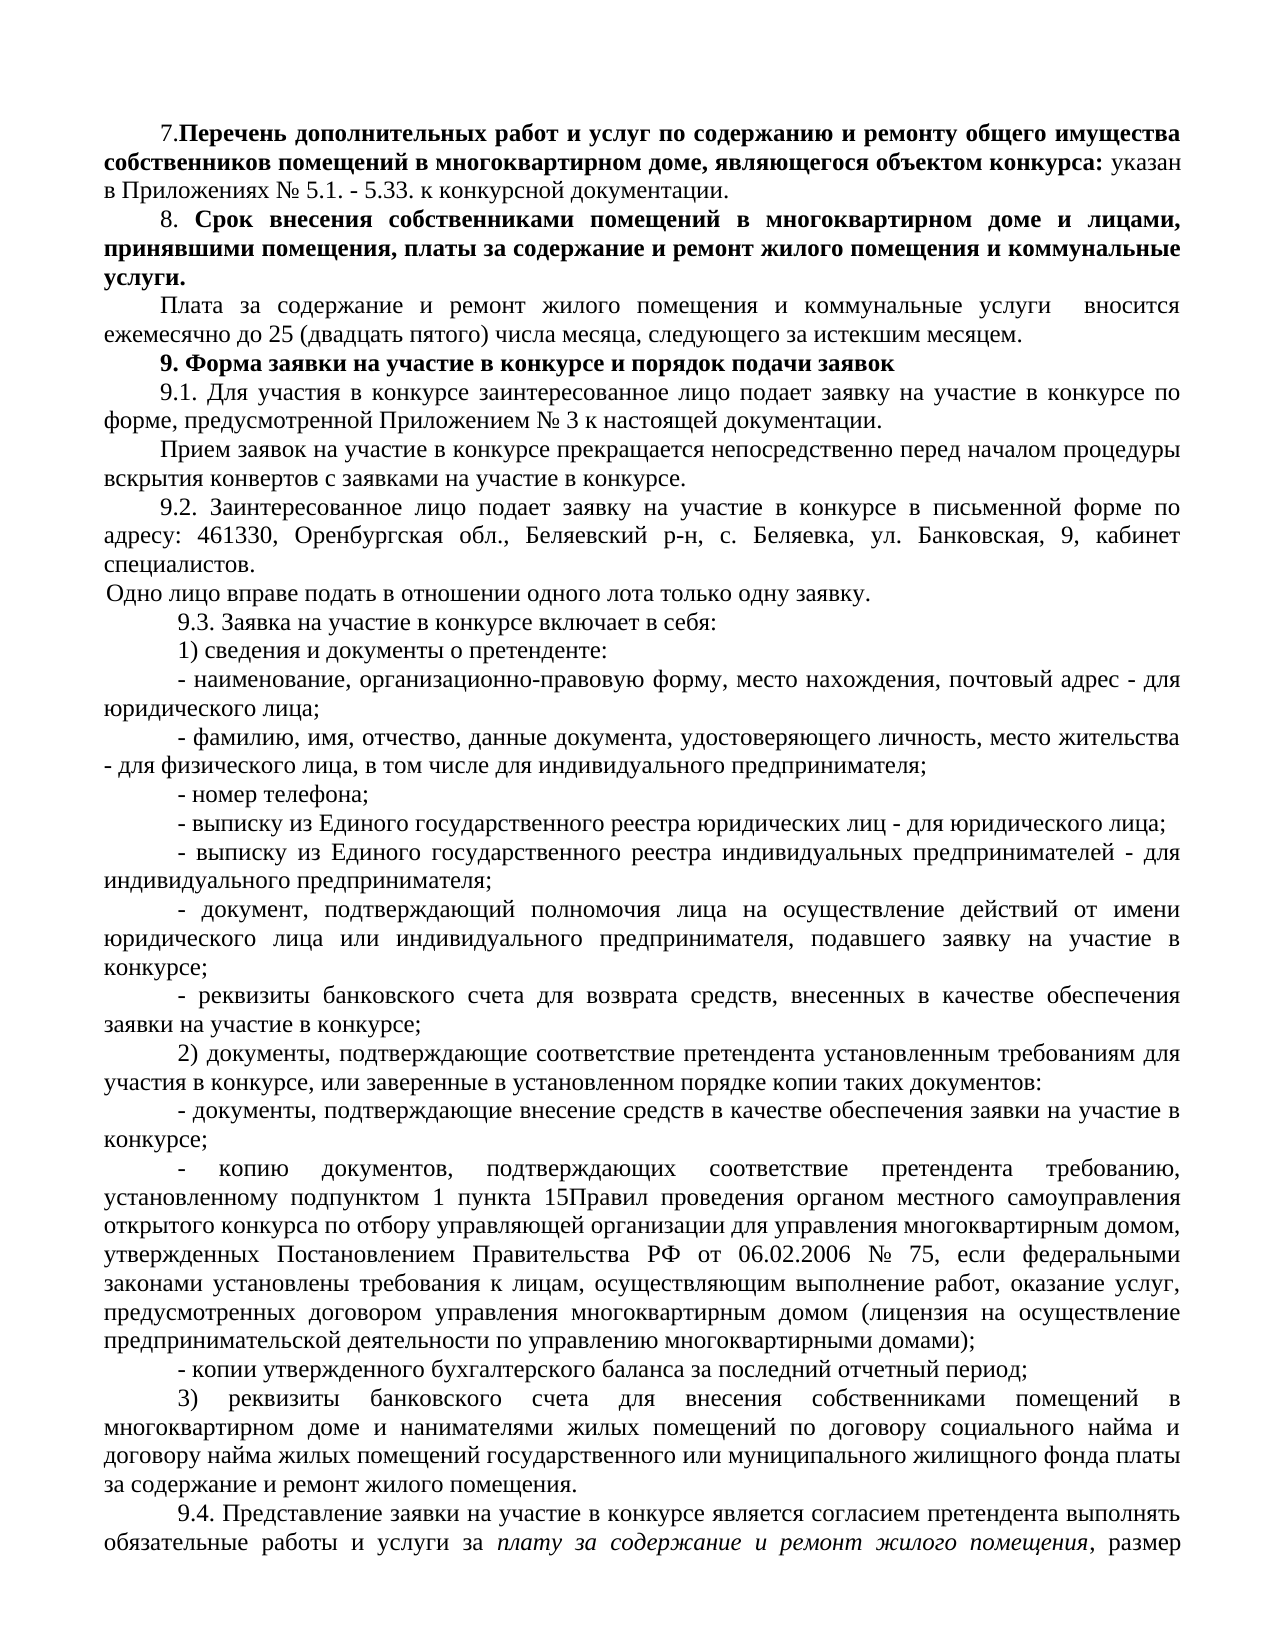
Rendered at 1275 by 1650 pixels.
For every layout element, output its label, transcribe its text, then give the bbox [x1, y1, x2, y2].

text - документы, подтверждающие внесение средств в качестве обеспечения заявки на участие в конкурсе; [103, 1096, 1181, 1153]
text 9. Форма заявки на участие в конкурсе и порядок подачи заявок [103, 348, 1181, 377]
text - копию документов, подтверждающих соответствие претендента требованию, установленному подпунктом 1 пункта 15Правил проведения органом местного самоуправления открытого конкурса по отбору управляющей организации для управления многоквартирным домом, утвержденных Постановлением Правительства РФ от 06.02.2006 № 75, если федеральными законами установлены требования к лицам, осуществляющим выполнение работ, оказание услуг, предусмотренных договором управления многоквартирным домом (лицензия на осуществление предпринимательской деятельности по управлению многоквартирными домами); [103, 1153, 1181, 1354]
text - копии утвержденного бухгалтерского баланса за последний отчетный период; [103, 1354, 1181, 1383]
text 3) реквизиты банковского счета для внесения собственниками помещений в многоквартирном доме и нанимателями жилых помещений по договору социального найма и договору найма жилых помещений государственного или муниципального жилищного фонда платы за содержание и ремонт жилого помещения. [103, 1383, 1181, 1498]
text - фамилию, имя, отчество, данные документа, удостоверяющего личность, место жительства - для физического лица, в том числе для индивидуального предпринимателя; [103, 722, 1181, 779]
text - выписку из Единого государственного реестра юридических лиц - для юридического лица; [103, 808, 1181, 837]
text 7.Перечень дополнительных работ и услуг по содержанию и ремонту общего имущества собственников помещений в многоквартирном доме, являющегося объектом конкурса: указан в Приложениях № 5.1. - 5.33. к конкурсной документации. [103, 118, 1181, 204]
text - документ, подтверждающий полномочия лица на осуществление действий от имени юридического лица или индивидуального предпринимателя, подавшего заявку на участие в конкурсе; [103, 894, 1181, 981]
text - номер телефона; [103, 779, 1181, 808]
text 2) документы, подтверждающие соответствие претендента установленным требованиям для участия в конкурсе, или заверенные в установленном порядке копии таких документов: [103, 1038, 1181, 1096]
text 9.2. Заинтересованное лицо подает заявку на участие в конкурсе в письменной форме по адресу: 461330, Оренбургская обл., Беляевский р-н, с. Беляевка, ул. Банковская, 9, кабинет специалистов. [103, 492, 1181, 578]
text Прием заявок на участие в конкурсе прекращается непосредственно перед началом процедуры вскрытия конвертов с заявками на участие в конкурсе. [103, 434, 1181, 492]
text 9.3. Заявка на участие в конкурсе включает в себя: [103, 607, 1181, 636]
text - наименование, организационно-правовую форму, место нахождения, почтовый адрес - для юридического лица; [103, 664, 1181, 722]
text 9.1. Для участия в конкурсе заинтересованное лицо подает заявку на участие в конкурсе по форме, предусмотренной Приложением № 3 к настоящей документации. [103, 377, 1181, 434]
text - выписку из Единого государственного реестра индивидуальных предпринимателей - для индивидуального предпринимателя; [103, 837, 1181, 894]
text 1) сведения и документы о претенденте: [103, 636, 1181, 664]
text Одно лицо вправе подать в отношении одного лота только одну заявку. [103, 578, 1181, 607]
text - реквизиты банковского счета для возврата средств, внесенных в качестве обеспечения заявки на участие в конкурсе; [103, 981, 1181, 1038]
text Плата за содержание и ремонт жилого помещения и коммунальные услуги вносится ежемесячно до 25 (двадцать пятого) числа месяца, следующего за истекшим месяцем. [103, 291, 1181, 348]
text 8. Срок внесения собственниками помещений в многоквартирном доме и лицами, принявшими помещения, платы за содержание и ремонт жилого помещения и коммунальные услуги. [103, 204, 1181, 291]
